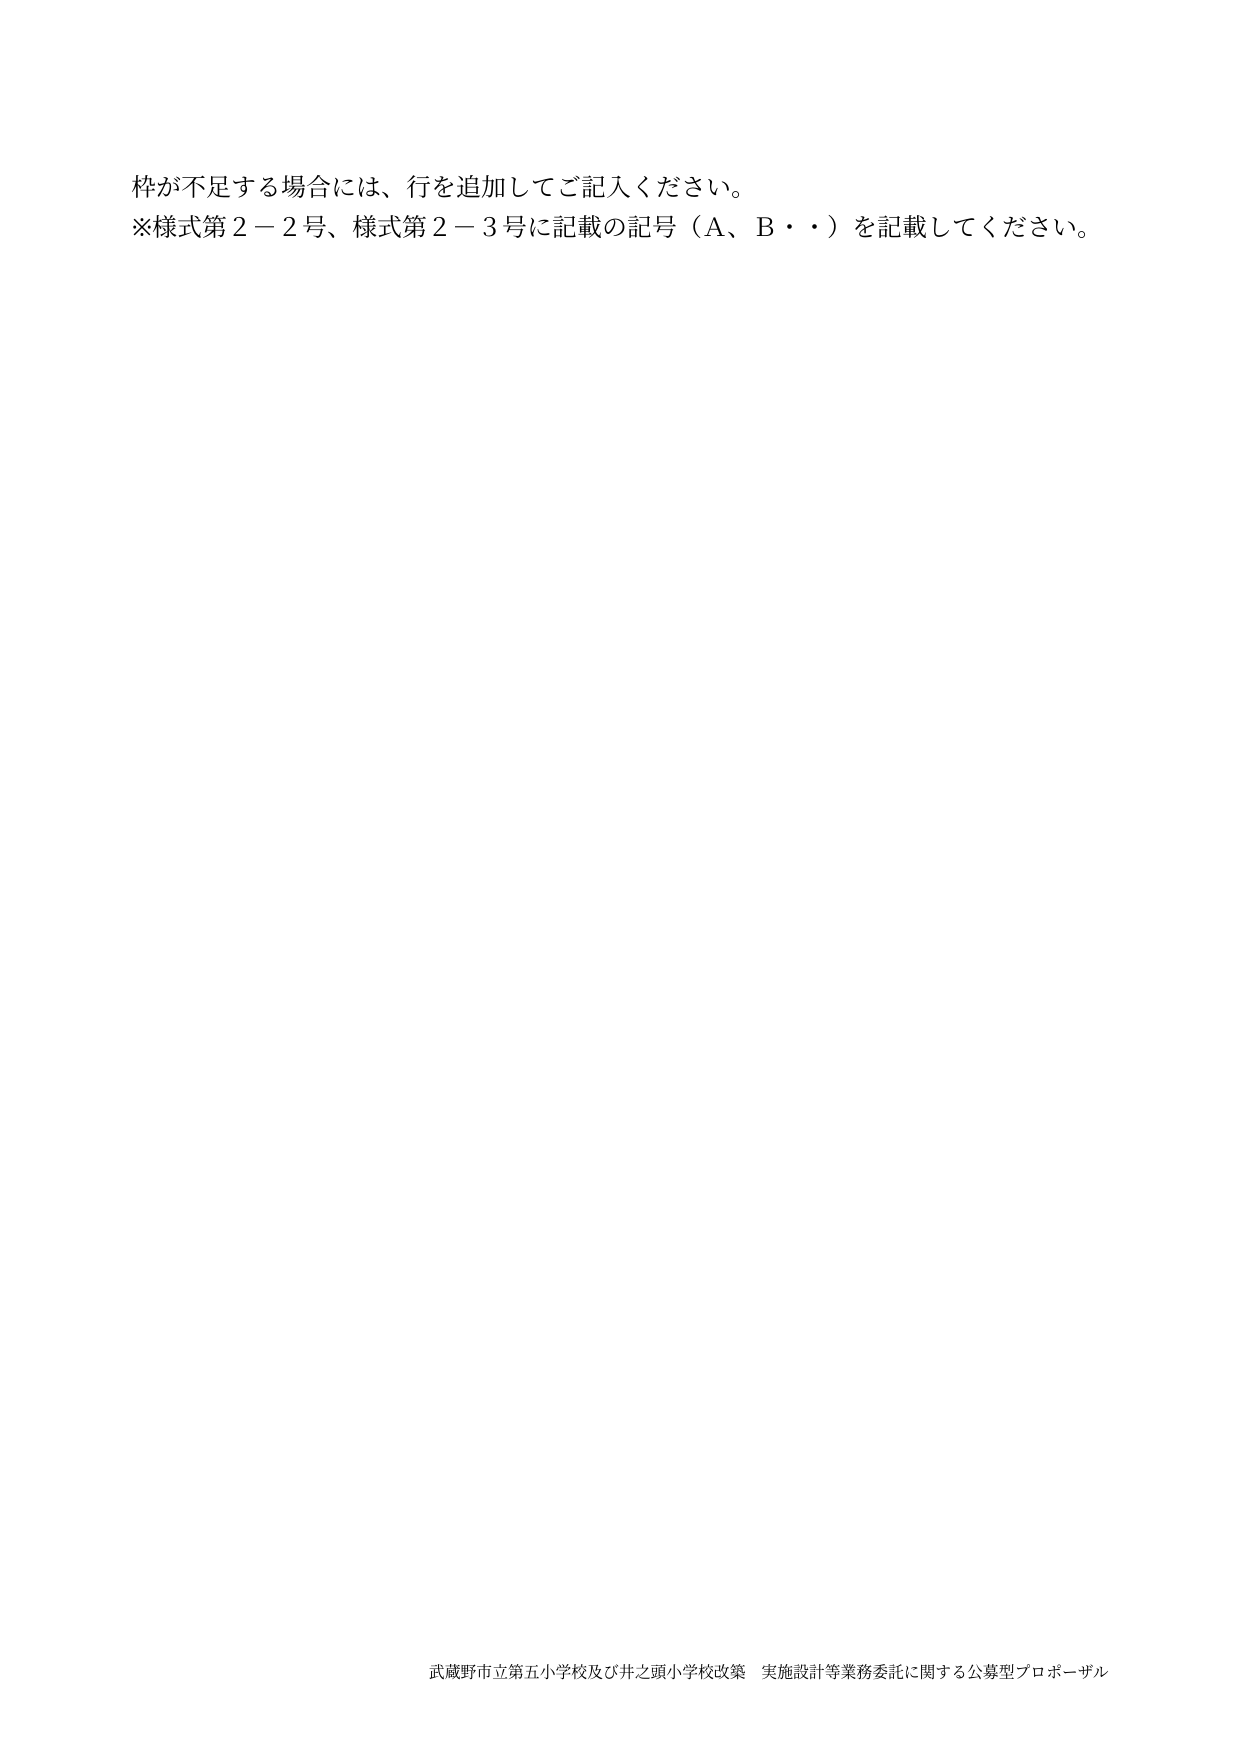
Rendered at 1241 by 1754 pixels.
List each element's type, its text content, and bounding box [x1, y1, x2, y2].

text ※様式第２－２号、様式第２－３号に記載の記号（Ａ、Ｂ・・）を記載してください。 [132, 206, 1108, 245]
text 枠が不足する場合には、行を追加してご記入ください。 [132, 166, 1108, 206]
